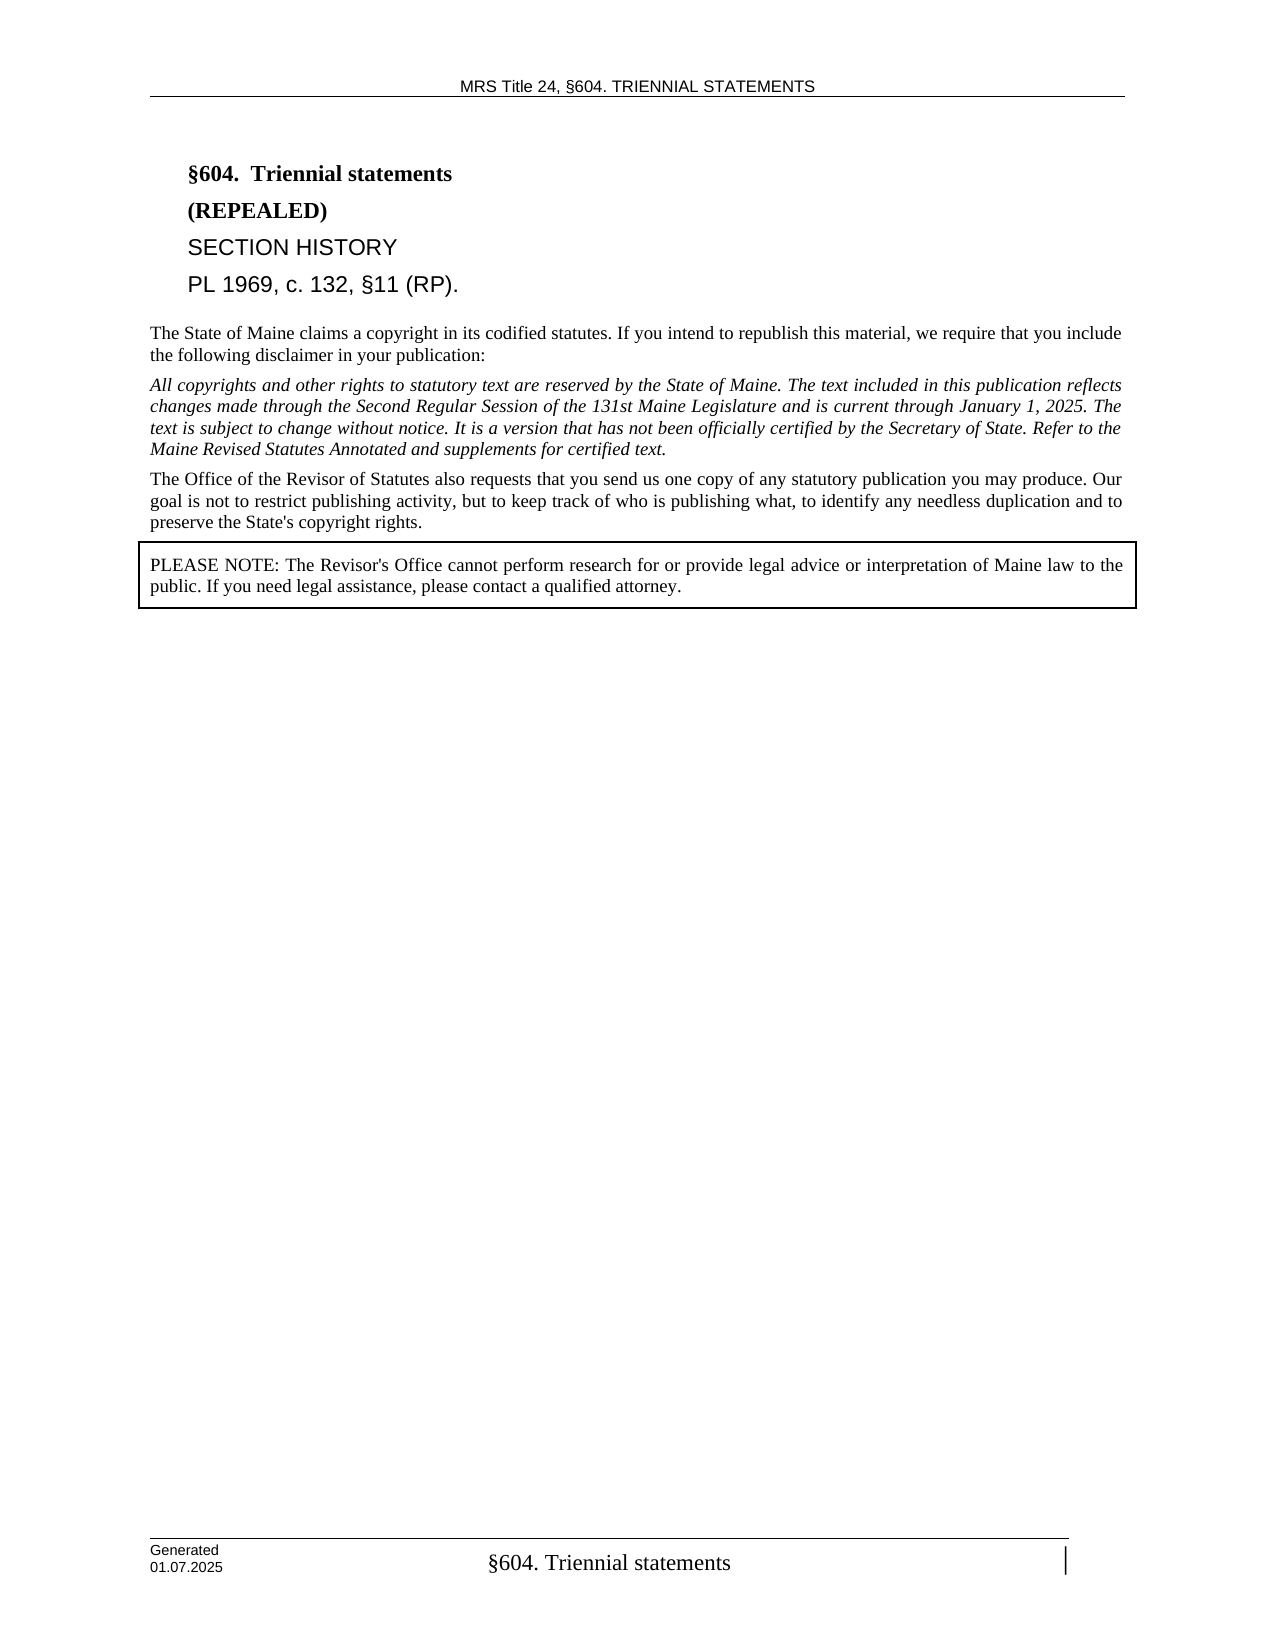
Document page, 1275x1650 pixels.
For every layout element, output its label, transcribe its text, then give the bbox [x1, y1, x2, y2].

text (REPEALED) [187, 197, 1125, 223]
text §604. Triennial statements [187, 160, 1125, 187]
text The Office of the Revisor of Statutes also requests that you send us one copy of any statutory publication you may produce. Our goal is not to restrict publishing activity, but to keep track of who is publishing what, to identify any needless duplication and to preserve the State's copyright rights. [150, 468, 1125, 533]
text PL 1969, c. 132, §11 (RP). [187, 271, 1125, 297]
text PLEASE NOTE: The Revisor's Office cannot perform research for or provide legal advice or interpretation of Maine law to the public. If you need legal assistance, please contact a qualified attorney. [140, 543, 1135, 607]
text SECTION HISTORY [187, 234, 1125, 260]
text All copyrights and other rights to statutory text are reserved by the State of Maine. The text included in this publication reflects changes made through the Second Regular Session of the 131st Maine Legislature and is current through January 1, 2025 . The text is subject to change without notice. It is a version that has not been officially certified by the Secretary of State. Refer to the Maine Revised Statutes Annotated and supplements for certified text. [150, 373, 1125, 460]
text The State of Maine claims a copyright in its codified statutes. If you intend to republish this material, we require that you include the following disclaimer in your publication: [150, 322, 1125, 365]
